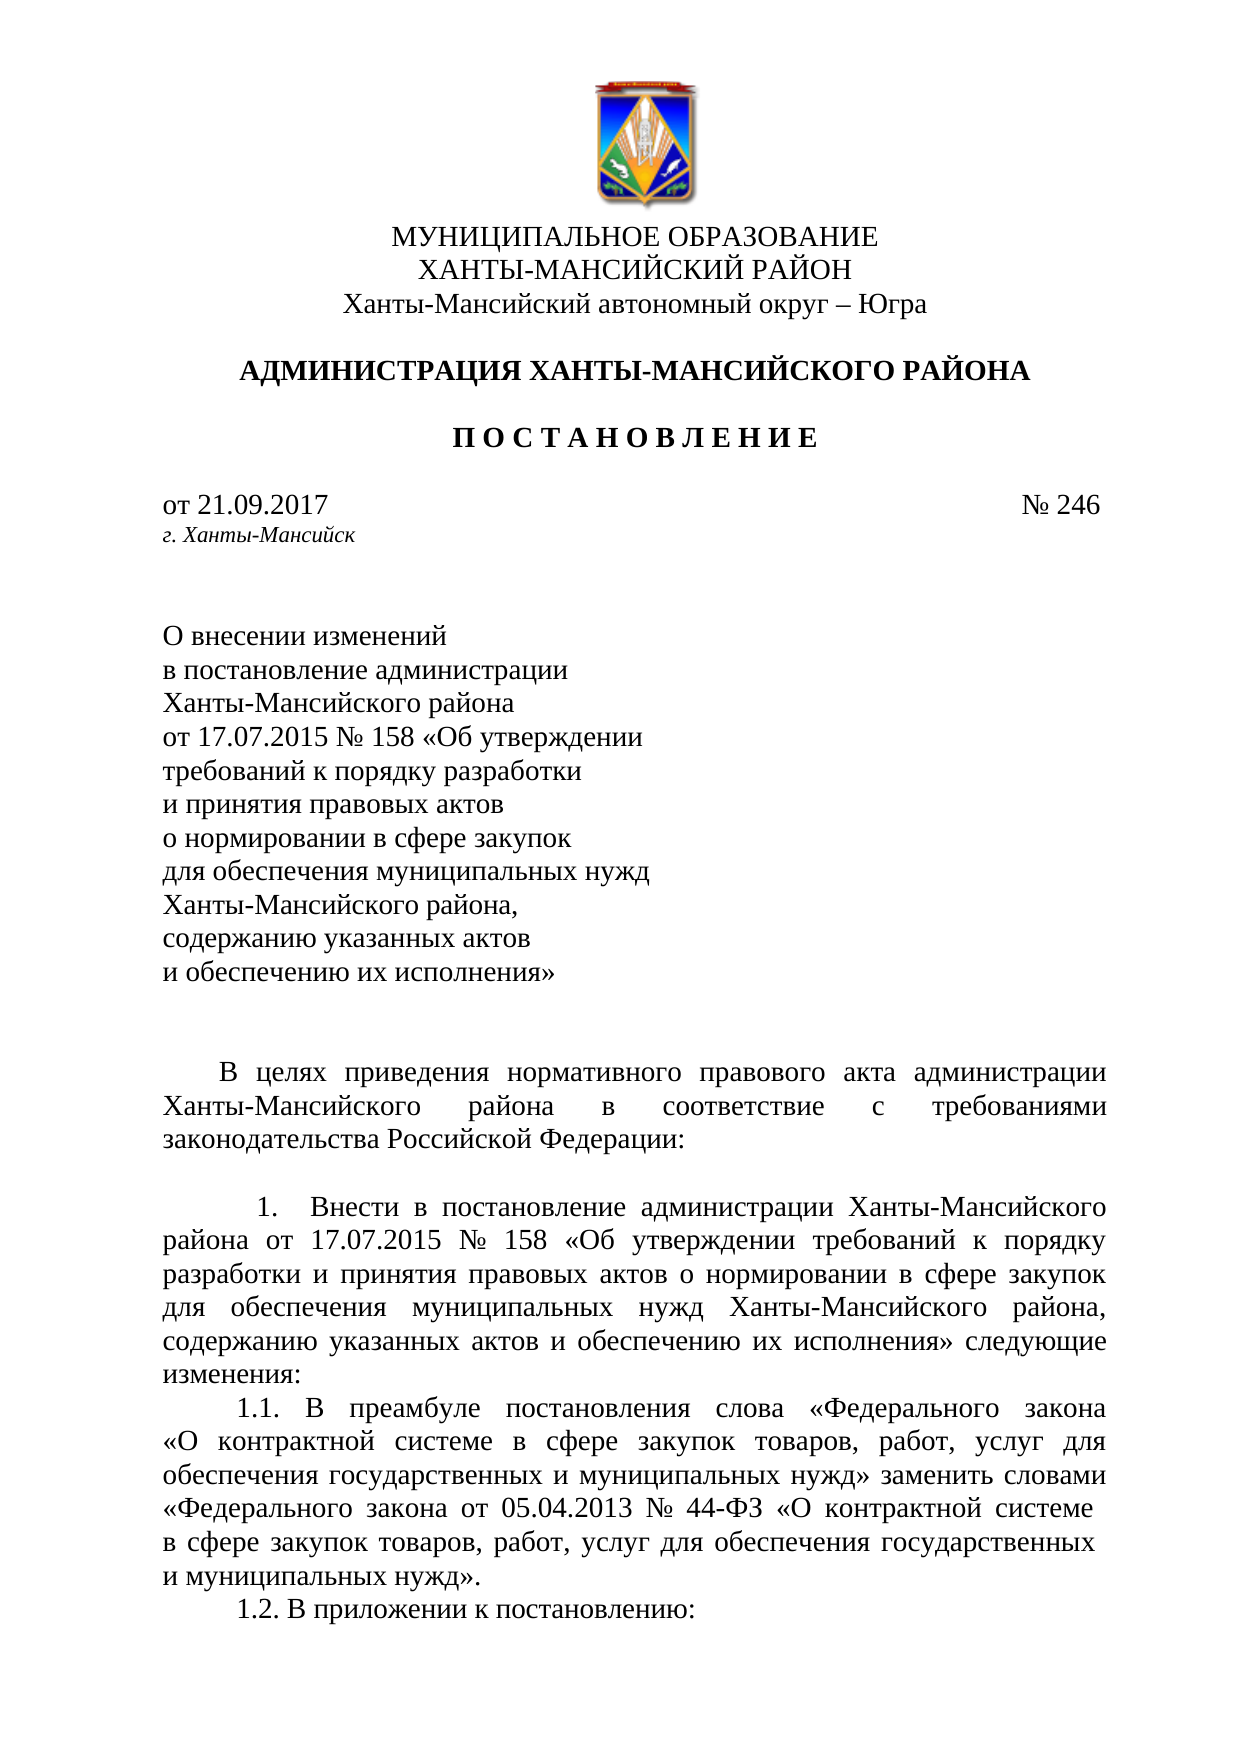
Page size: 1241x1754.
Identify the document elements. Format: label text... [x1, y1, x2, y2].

text Ханты-Мансийского района, [162, 887, 1107, 920]
text АДМИНИСТРАЦИЯ ХАНТЫ-МАНСИЙСКОГО РАЙОНА [162, 353, 1107, 387]
text Ханты-Мансийского района [162, 686, 1107, 719]
text для обеспечения муниципальных нужд [162, 853, 1107, 887]
text в постановление администрации [162, 652, 1107, 686]
text г. Ханты-Мансийск [162, 521, 1107, 547]
text 1.2. В приложении к постановлению: [162, 1591, 1107, 1625]
text МУНИЦИПАЛЬНОЕ ОБРАЗОВАНИЕ [162, 219, 1107, 252]
text П О С Т А Н О В Л Е Н И Е [162, 420, 1107, 454]
text о нормировании в сфере закупок [162, 820, 1107, 853]
text и обеспечению их исполнения» [162, 954, 1107, 987]
list Внести в постановление администрации Ханты-Мансийского района от 17.07.2015 № 158 «Об утверждении требований к порядку разработки и принятия правовых актов о нормировании в сфере закупок для обеспечения муниципальных нужд Ханты-Мансийского района, содержанию указанных актов и обеспечению их исполнения» следующие изменения: [162, 1189, 1107, 1390]
text 1.1. В преамбуле постановления слова «Федерального закона «О контрактной системе в сфере закупок товаров, работ, услуг для обеспечения государственных и муниципальных нужд» заменить словами «Федерального закона от 05.04.2013 № 44-ФЗ «О контрактной системе в сфере закупок товаров, работ, услуг для обеспечения государственных и муниципальных нужд». [162, 1390, 1107, 1591]
text ХАНТЫ-МАНСИЙСКИЙ РАЙОН [162, 252, 1107, 286]
text и принятия правовых актов [162, 786, 1107, 820]
text Ханты-Мансийский автономный округ – Югра [162, 286, 1107, 319]
text содержанию указанных актов [162, 920, 1107, 954]
text В целях приведения нормативного правового акта администрации Ханты-Мансийского района в соответствие с требованиями законодательства Российской Федерации: [162, 1054, 1107, 1155]
picture [593, 81, 699, 210]
text от 17.07.2015 № 158 «Об утверждении [162, 719, 1107, 753]
text от 21.09.2017 № 246 [162, 487, 1107, 521]
text требований к порядку разработки [162, 753, 1107, 786]
text О внесении изменений [162, 618, 1107, 652]
